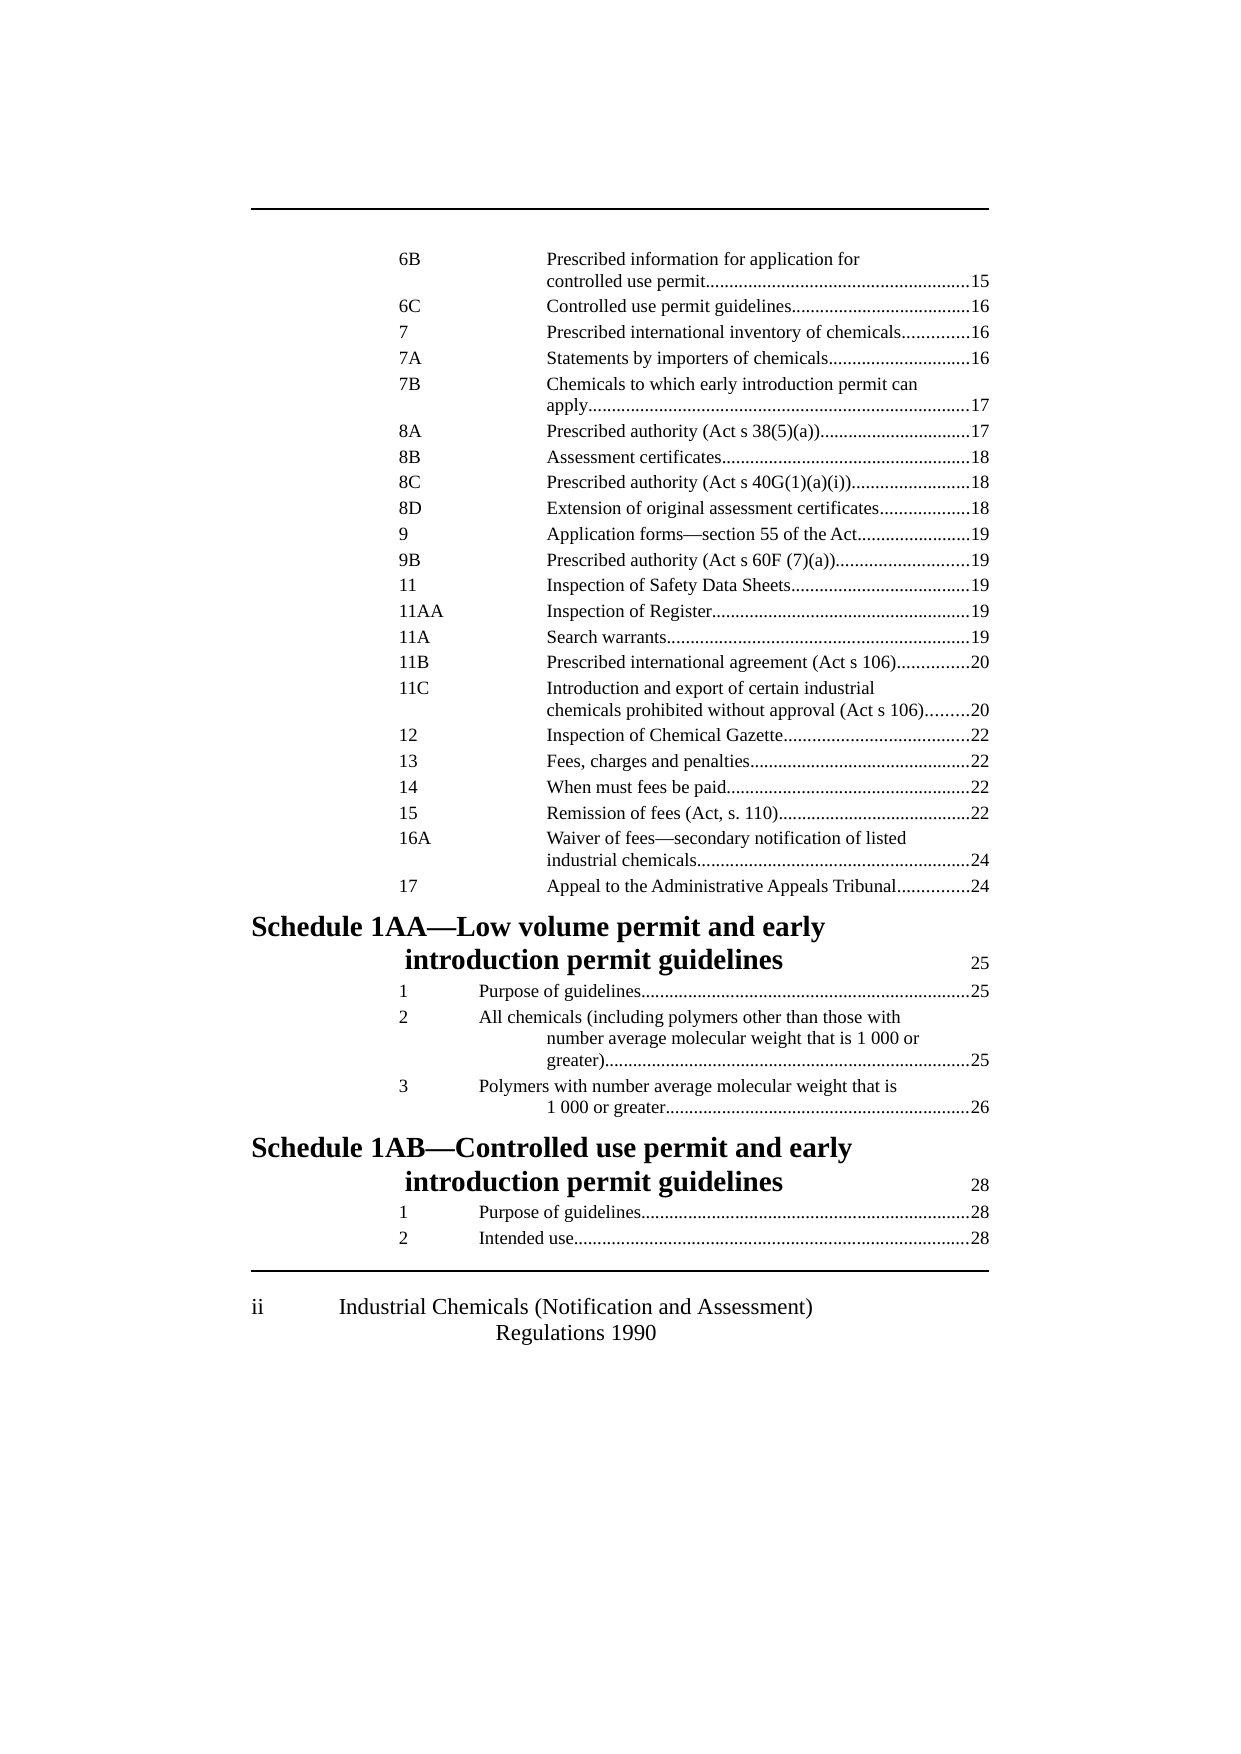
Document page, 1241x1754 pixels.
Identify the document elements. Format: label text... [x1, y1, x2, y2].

text 8C Prescribed authority (Act s 40G(1)(a)(i)) 18 [399, 471, 930, 493]
text 1 Purpose of guidelines 28 [399, 1201, 930, 1223]
text 11 Inspection of Safety Data Sheets 19 [399, 574, 930, 596]
text 2 Intended use 28 [399, 1227, 930, 1249]
text 17 Appeal to the Administrative Appeals Tribunal 24 [399, 874, 930, 896]
text 11B Prescribed international agreement (Act s 106) 20 [399, 651, 930, 673]
text 7 Prescribed international inventory of chemicals 16 [399, 321, 930, 343]
text 11AA Inspection of Register 19 [399, 600, 930, 621]
text 9B Prescribed authority (Act s 60F (7)(a)) 19 [399, 548, 930, 570]
text 6C Controlled use permit guidelines 16 [399, 295, 930, 317]
text 14 When must fees be paid 22 [399, 776, 930, 797]
text 15 Remission of fees (Act, s. 110) 22 [399, 802, 930, 823]
text 2 All chemicals (including polymers other than those with number average molecular weight that is 1 000 or greater) 25 [399, 1006, 930, 1070]
text 1 Purpose of guidelines 25 [399, 980, 930, 1001]
text 8B Assessment certificates 18 [399, 446, 930, 467]
text 7B Chemicals to which early introduction permit can apply 17 [399, 372, 930, 416]
text 12 Inspection of Chemical Gazette 22 [399, 724, 930, 746]
text Schedule 1AA—Low volume permit and early introduction permit guidelines 25 [251, 909, 930, 976]
text 3 Polymers with number average molecular weight that is 1 000 or greater 26 [399, 1074, 930, 1118]
text 16A Waiver of fees—secondary notification of listed industrial chemicals 24 [399, 827, 930, 870]
text 8A Prescribed authority (Act s 38(5)(a)) 17 [399, 420, 930, 441]
text 11A Search warrants 19 [399, 626, 930, 647]
text 11C Introduction and export of certain industrial chemicals prohibited without approval (Act s 106) 20 [399, 677, 930, 720]
text 8D Extension of original assessment certificates 18 [399, 497, 930, 518]
text Schedule 1AB—Controlled use permit and early introduction permit guidelines 28 [251, 1130, 930, 1197]
text 13 Fees, charges and penalties 22 [399, 750, 930, 772]
text 7A Statements by importers of chemicals 16 [399, 347, 930, 368]
text 9 Application forms—section 55 of the Act 19 [399, 523, 930, 544]
text 6B Prescribed information for application for controlled use permit 15 [399, 248, 930, 291]
